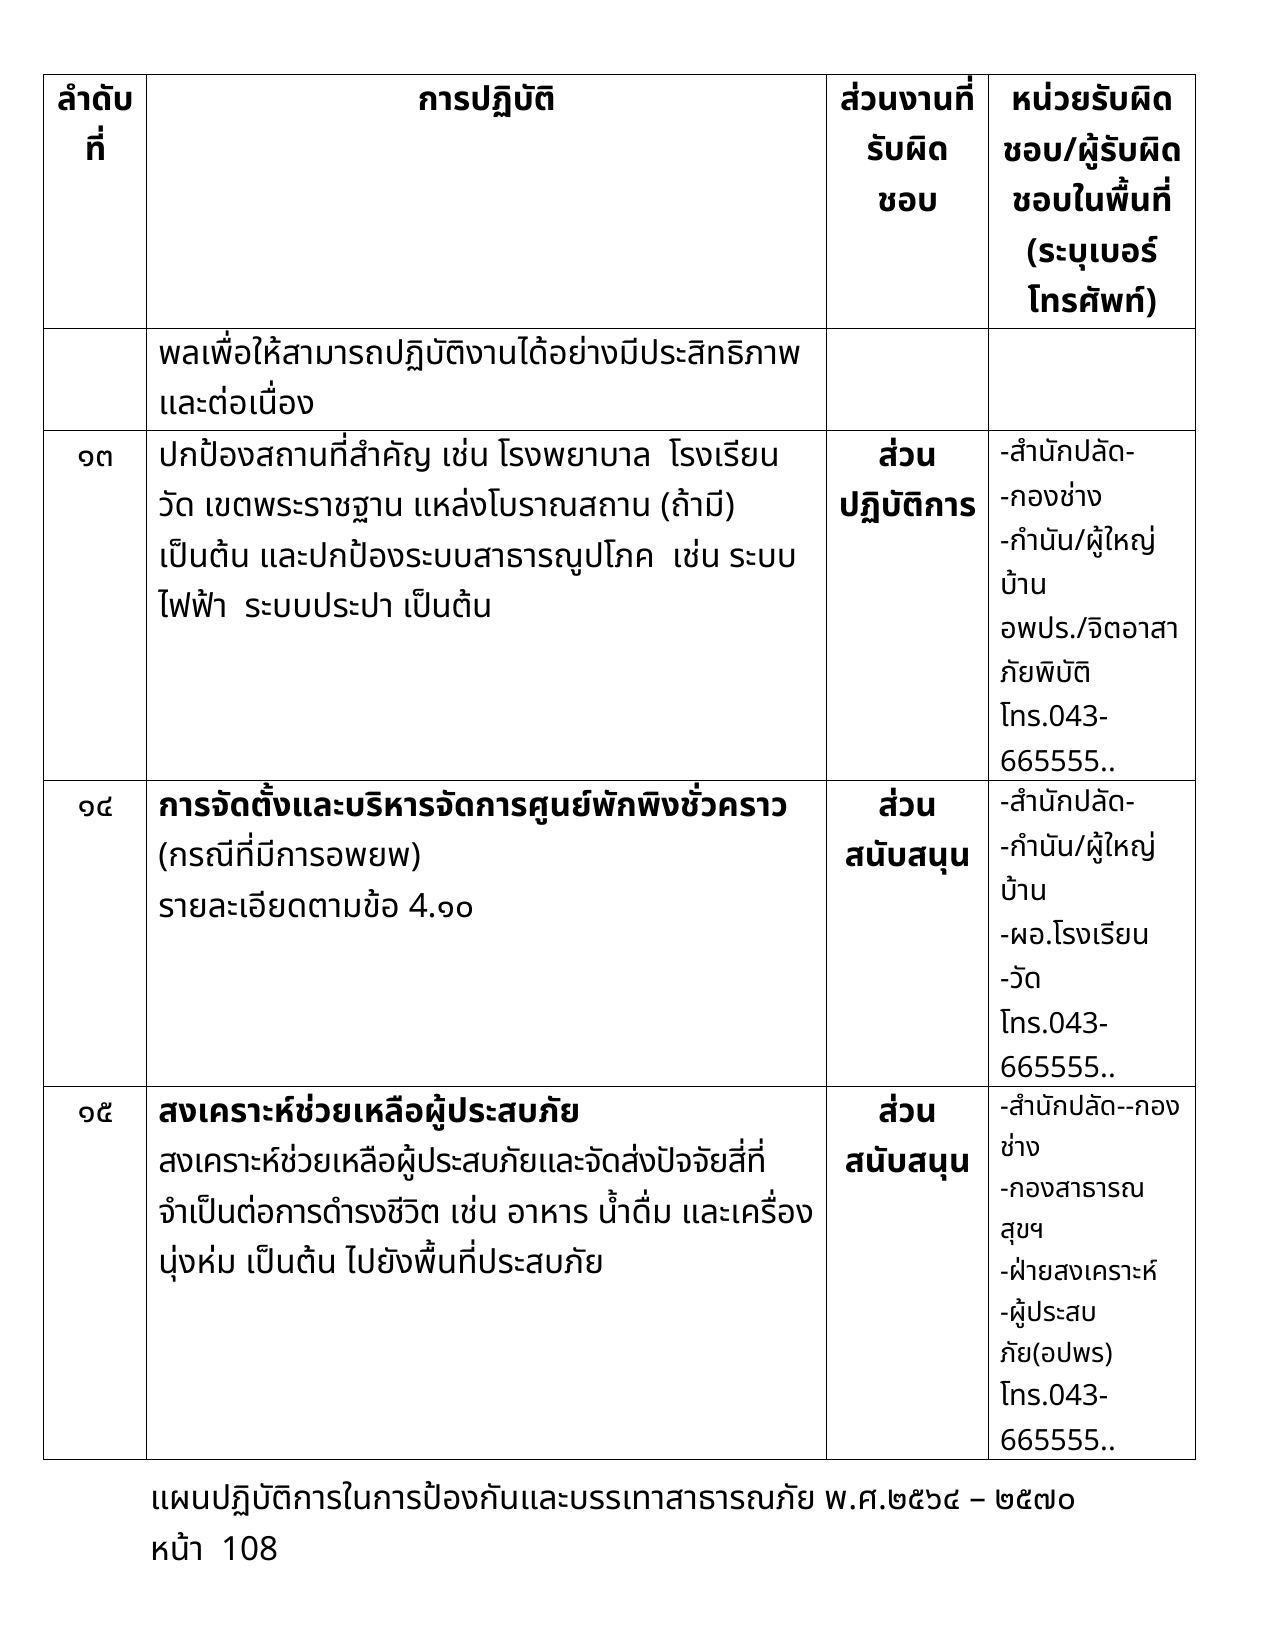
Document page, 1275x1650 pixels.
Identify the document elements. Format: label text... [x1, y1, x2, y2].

table_cell ส่วนปฏิบัติการ [827, 431, 988, 780]
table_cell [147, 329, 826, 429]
table_cell ส่วนสนับสนุน [827, 1087, 988, 1458]
table_cell การจัดตั้งและบริหารจัดการศูนย์พักพิงชั่วคราว (กรณีที่มีการอพยพ) รายละเอียดตามข้อ 4.๑๐ [147, 781, 826, 1086]
table_cell -สำนักปลัด- -กำนัน/ผู้ใหญ่บ้าน -ผอ.โรงเรียน -วัด โทร.043-665555.. [989, 781, 1195, 1086]
table_header ส่วนงานที่รับผิดชอบ [827, 75, 988, 328]
table_header ลำดับที่ [44, 75, 146, 328]
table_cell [827, 329, 988, 429]
table_cell ๑๕ [44, 1087, 146, 1458]
table_cell ๑๓ [44, 431, 146, 780]
table_header การปฏิบัติ [147, 75, 826, 328]
table_cell ปกป้องสถานที่สำคัญ เช่น โรงพยาบาล โรงเรียน วัด เขตพระราชฐาน แหล่งโบราณสถาน (ถ้ามี) เป็นต้น และปกป้องระบบสาธารณูปโภค เช่น ระบบไฟฟ้า ระบบประปา เป็นต้น [147, 431, 826, 780]
table_cell -สำนักปลัด--กองช่าง -กองสาธารณสุขฯ -ฝ่ายสงเคราะห์ -ผู้ประสบภัย(อปพร) โทร.043-665555.. [989, 1087, 1195, 1458]
table_cell ส่วนสนับสนุน [827, 781, 988, 1086]
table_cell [989, 329, 1195, 429]
table_cell สงเคราะห์ช่วยเหลือผู้ประสบภัย สงเคราะห์ช่วยเหลือผู้ประสบภัยและจัดส่งปัจจัยสี่ที่จำเป็นต่อการดำรงชีวิต เช่น อาหาร น้ำดื่ม และเครื่องนุ่งห่ม เป็นต้น ไปยังพื้นที่ประสบภัย [147, 1087, 826, 1458]
table_cell -สำนักปลัด- -กองช่าง -กำนัน/ผู้ใหญ่บ้าน อพปร./จิตอาสาภัยพิบัติ โทร.043-665555.. [989, 431, 1195, 780]
table_cell ๑๒ [44, 329, 146, 429]
table_header หน่วยรับผิดชอบ/ผู้รับผิดชอบในพื้นที่ (ระบุเบอร์โทรศัพท์) [989, 75, 1195, 328]
table_cell ๑๔ [44, 781, 146, 1086]
